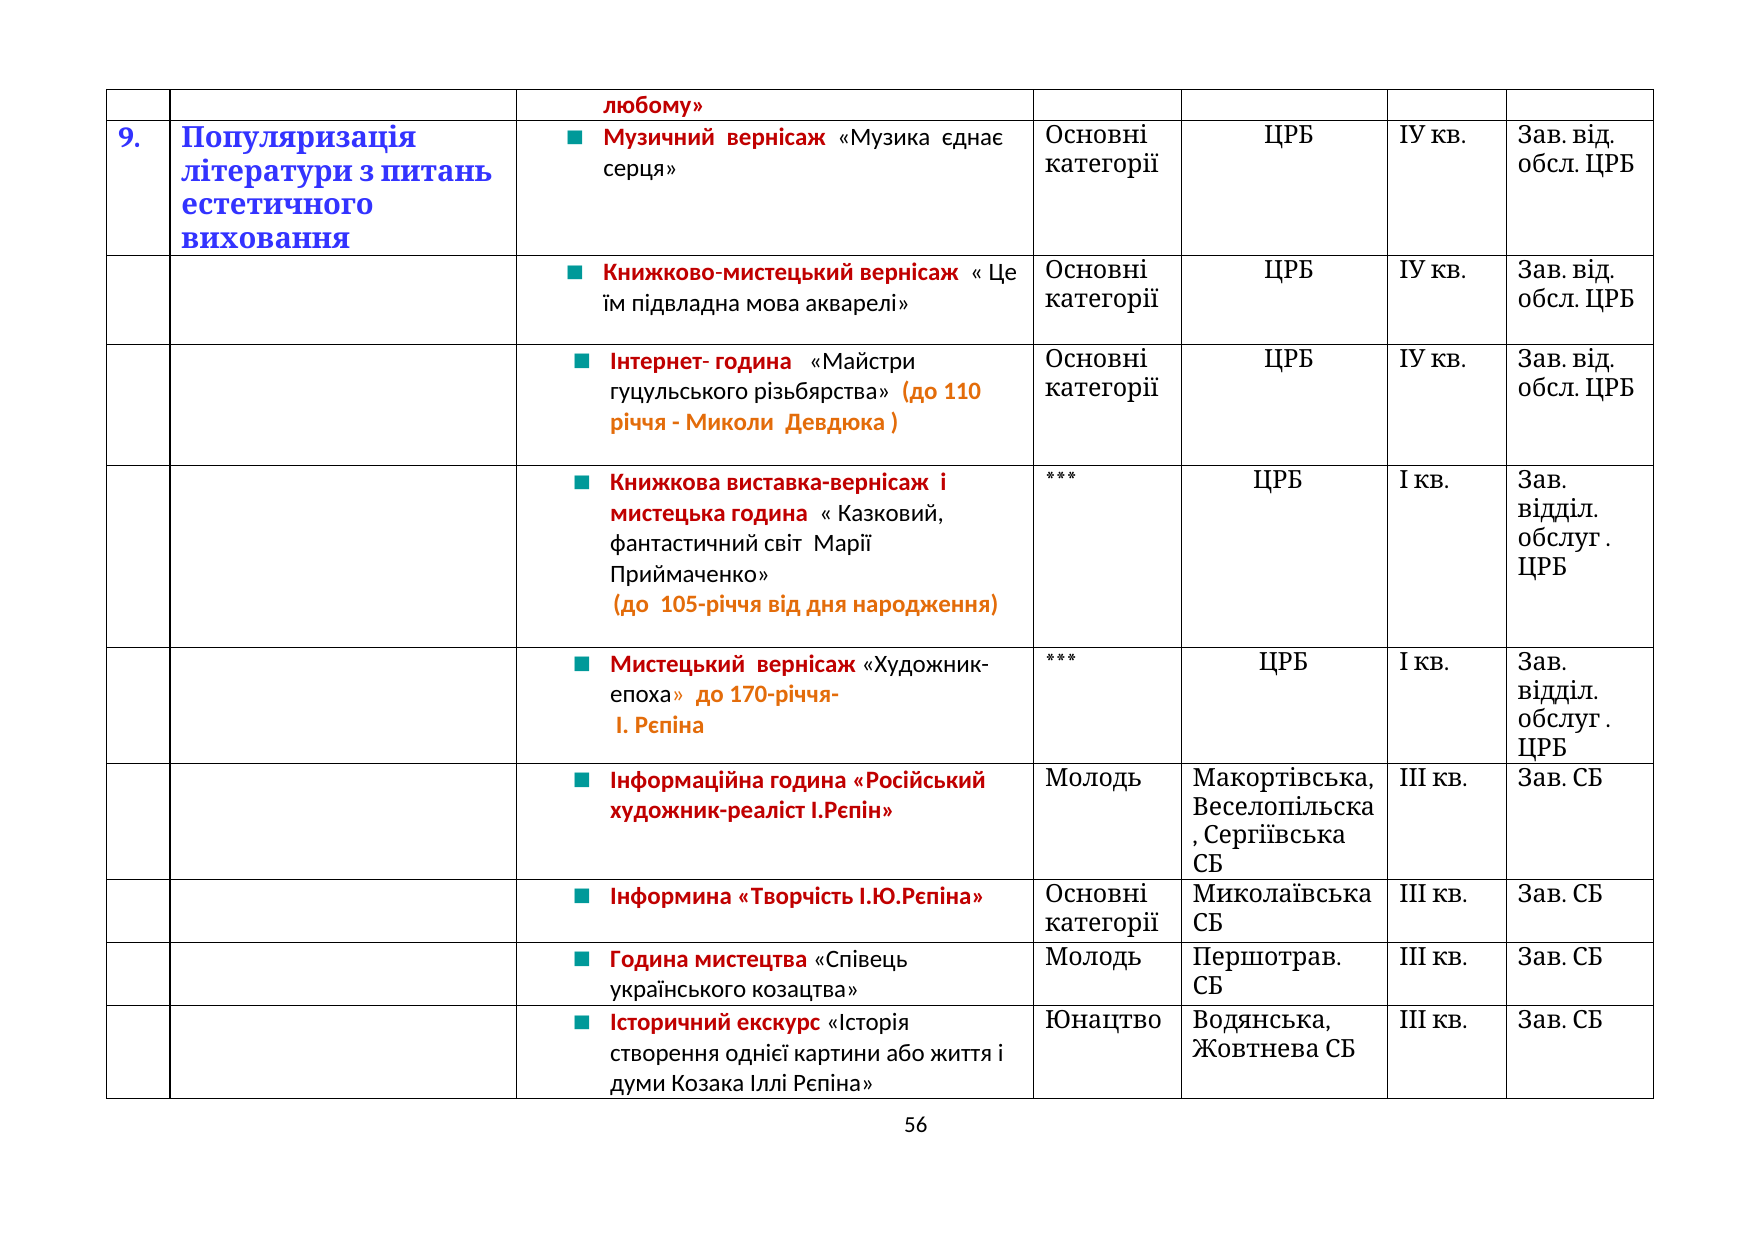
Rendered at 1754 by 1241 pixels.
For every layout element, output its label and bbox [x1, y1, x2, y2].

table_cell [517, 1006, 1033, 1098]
picture [566, 129, 584, 146]
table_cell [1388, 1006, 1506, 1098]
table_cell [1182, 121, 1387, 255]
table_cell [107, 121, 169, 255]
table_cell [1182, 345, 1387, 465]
picture [566, 264, 584, 281]
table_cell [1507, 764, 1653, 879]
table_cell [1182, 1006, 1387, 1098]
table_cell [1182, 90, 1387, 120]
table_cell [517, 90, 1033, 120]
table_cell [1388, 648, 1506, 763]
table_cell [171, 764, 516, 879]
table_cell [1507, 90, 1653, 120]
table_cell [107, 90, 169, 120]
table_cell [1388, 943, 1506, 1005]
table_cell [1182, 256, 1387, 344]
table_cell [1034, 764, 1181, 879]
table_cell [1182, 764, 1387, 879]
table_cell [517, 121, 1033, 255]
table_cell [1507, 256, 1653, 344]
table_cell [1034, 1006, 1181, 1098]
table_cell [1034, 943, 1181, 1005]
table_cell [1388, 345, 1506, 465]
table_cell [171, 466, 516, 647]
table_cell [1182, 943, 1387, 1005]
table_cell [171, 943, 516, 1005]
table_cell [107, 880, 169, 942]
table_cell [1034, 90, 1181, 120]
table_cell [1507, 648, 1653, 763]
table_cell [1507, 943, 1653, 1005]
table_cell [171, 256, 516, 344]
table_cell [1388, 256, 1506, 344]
picture [573, 655, 591, 673]
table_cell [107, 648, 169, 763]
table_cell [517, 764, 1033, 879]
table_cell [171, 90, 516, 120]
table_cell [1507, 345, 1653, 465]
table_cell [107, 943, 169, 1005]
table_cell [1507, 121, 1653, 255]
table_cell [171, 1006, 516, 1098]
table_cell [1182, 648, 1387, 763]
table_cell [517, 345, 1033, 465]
picture [573, 352, 591, 370]
picture [573, 1014, 591, 1031]
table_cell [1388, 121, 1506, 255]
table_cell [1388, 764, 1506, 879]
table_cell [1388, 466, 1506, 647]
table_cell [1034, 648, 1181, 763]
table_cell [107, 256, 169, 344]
picture [573, 474, 591, 491]
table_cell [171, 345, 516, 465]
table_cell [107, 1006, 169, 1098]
picture [573, 887, 591, 905]
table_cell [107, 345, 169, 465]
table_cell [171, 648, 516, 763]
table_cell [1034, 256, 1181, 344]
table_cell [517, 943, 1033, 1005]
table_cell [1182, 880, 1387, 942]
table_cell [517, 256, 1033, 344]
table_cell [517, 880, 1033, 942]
picture [573, 771, 591, 789]
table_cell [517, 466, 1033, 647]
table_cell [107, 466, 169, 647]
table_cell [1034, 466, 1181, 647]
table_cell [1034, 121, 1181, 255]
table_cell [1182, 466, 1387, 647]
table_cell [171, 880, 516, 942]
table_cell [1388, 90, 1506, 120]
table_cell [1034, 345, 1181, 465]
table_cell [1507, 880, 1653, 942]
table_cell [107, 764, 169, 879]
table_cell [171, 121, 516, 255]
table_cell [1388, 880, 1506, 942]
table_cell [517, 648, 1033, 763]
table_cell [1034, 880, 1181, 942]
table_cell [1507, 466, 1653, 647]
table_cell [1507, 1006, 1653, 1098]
picture [573, 950, 591, 968]
